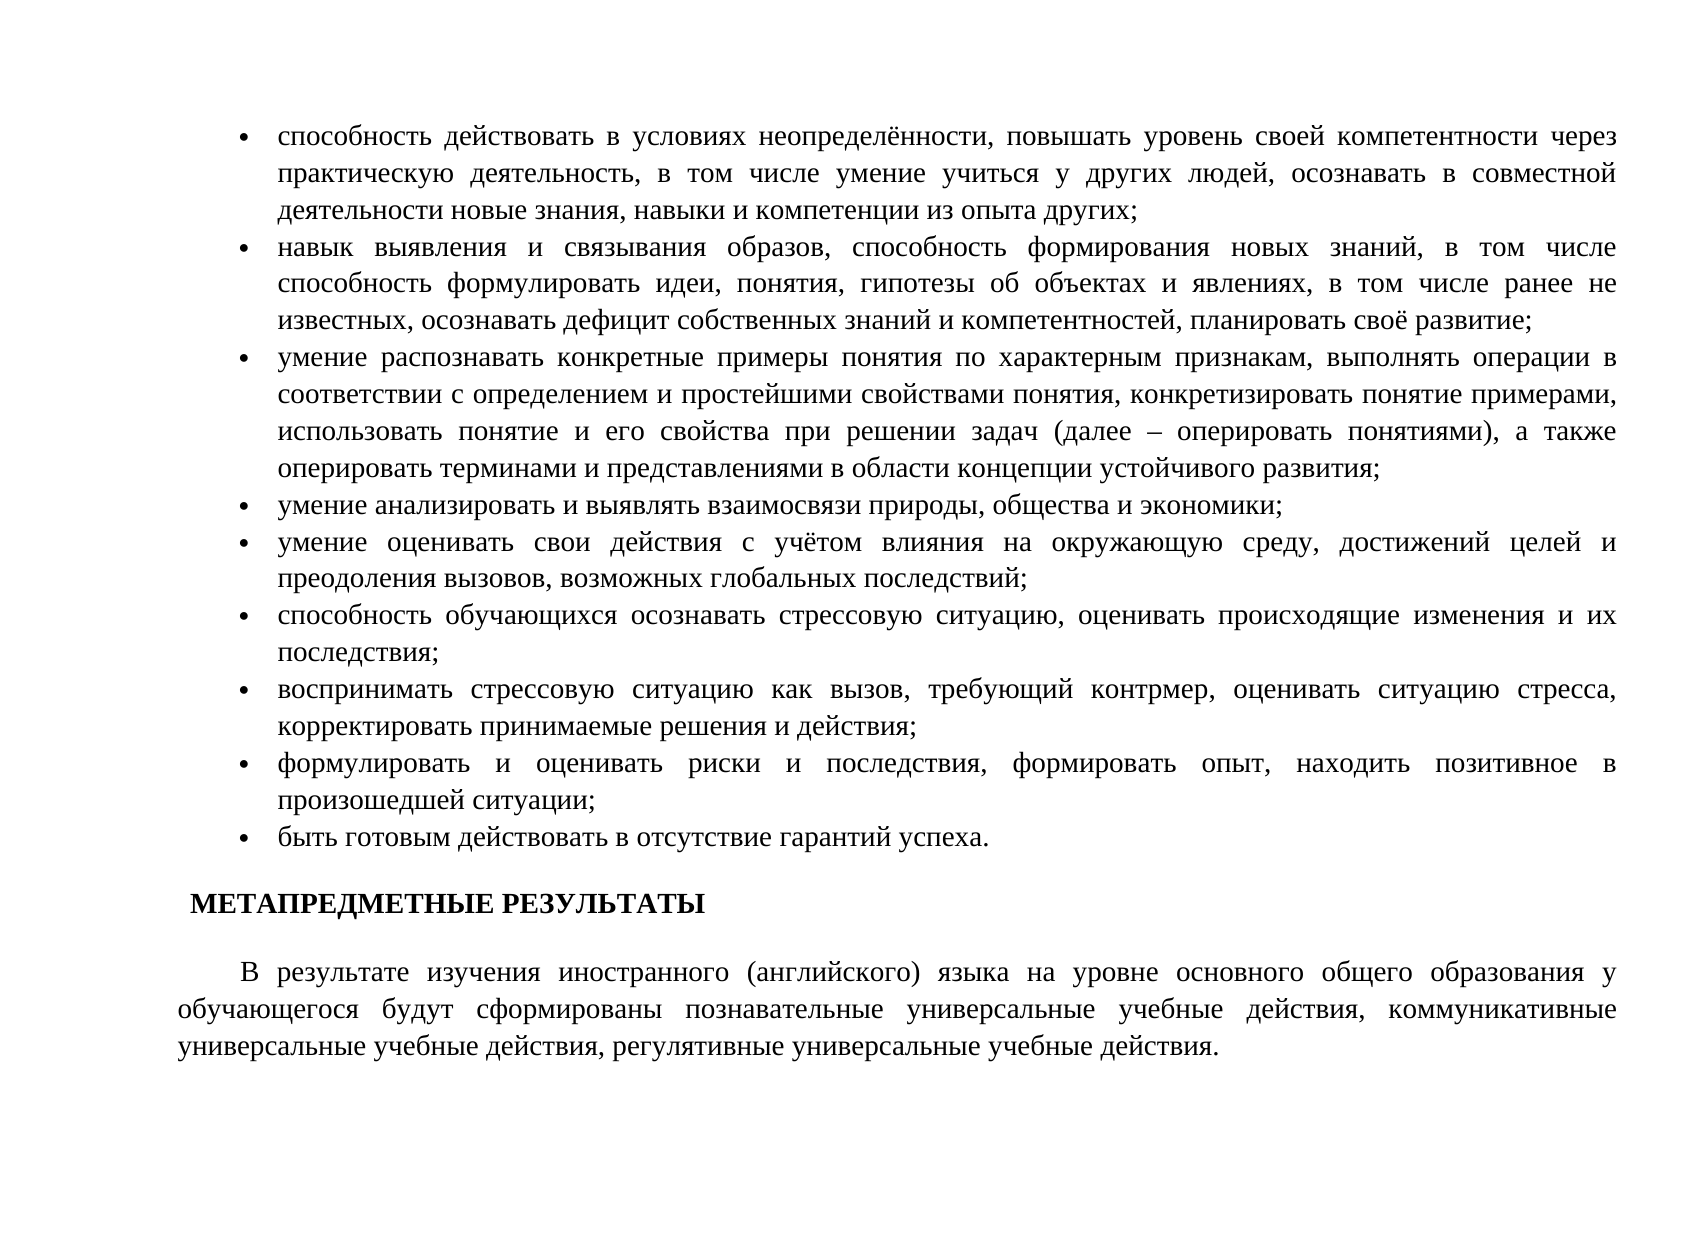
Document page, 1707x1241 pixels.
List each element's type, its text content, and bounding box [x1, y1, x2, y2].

list воспринимать стрессовую ситуацию как вызов, требующий контрмер, оценивать ситуацию стресса, корректировать принимаемые решения и действия; [240, 671, 1618, 742]
list способность обучающихся осознавать стрессовую ситуацию, оценивать происходящие изменения и их последствия; [240, 597, 1618, 668]
list формулировать и оценивать риски и последствия, формировать опыт, находить позитивное в произошедшей ситуации; [240, 745, 1618, 815]
list умение распознавать конкретные примеры понятия по характерным признакам, выполнять операции в соответствии с определением и простейшими свойствами понятия, конкретизировать понятие примерами, использовать понятие и его свойства при решении задач (далее – оперировать понятиями), а также оперировать терминами и представлениями в области концепции устойчивого развития; [240, 339, 1618, 483]
list навык выявления и связывания образов, способность формирования новых знаний, в том числе способность формулировать идеи, понятия, гипотезы об объектах и явлениях, в том числе ранее не известных, осознавать дефицит собственных знаний и компетентностей, планировать своё развитие; [240, 229, 1618, 336]
list быть готовым действовать в отсутствие гарантий успеха. [240, 819, 1618, 852]
list умение анализировать и выявлять взаимосвязи природы, общества и экономики; [240, 487, 1618, 520]
list умение оценивать свои действия с учётом влияния на окружающую среду, достижений целей и преодоления вызовов, возможных глобальных последствий; [240, 524, 1618, 594]
text МЕТАПРЕДМЕТНЫЕ РЕЗУЛЬТАТЫ [190, 886, 1618, 920]
text В результате изучения иностранного (английского) языка на уровне основного общего образования у обучающегося будут сформированы познавательные универсальные учебные действия, коммуникативные универсальные учебные действия, регулятивные универсальные учебные действия. [177, 954, 1618, 1061]
list способность действовать в условиях неопределённости, повышать уровень своей компетентности через практическую деятельность, в том числе умение учиться у других людей, осознавать в совместной деятельности новые знания, навыки и компетенции из опыта других; [240, 118, 1618, 225]
